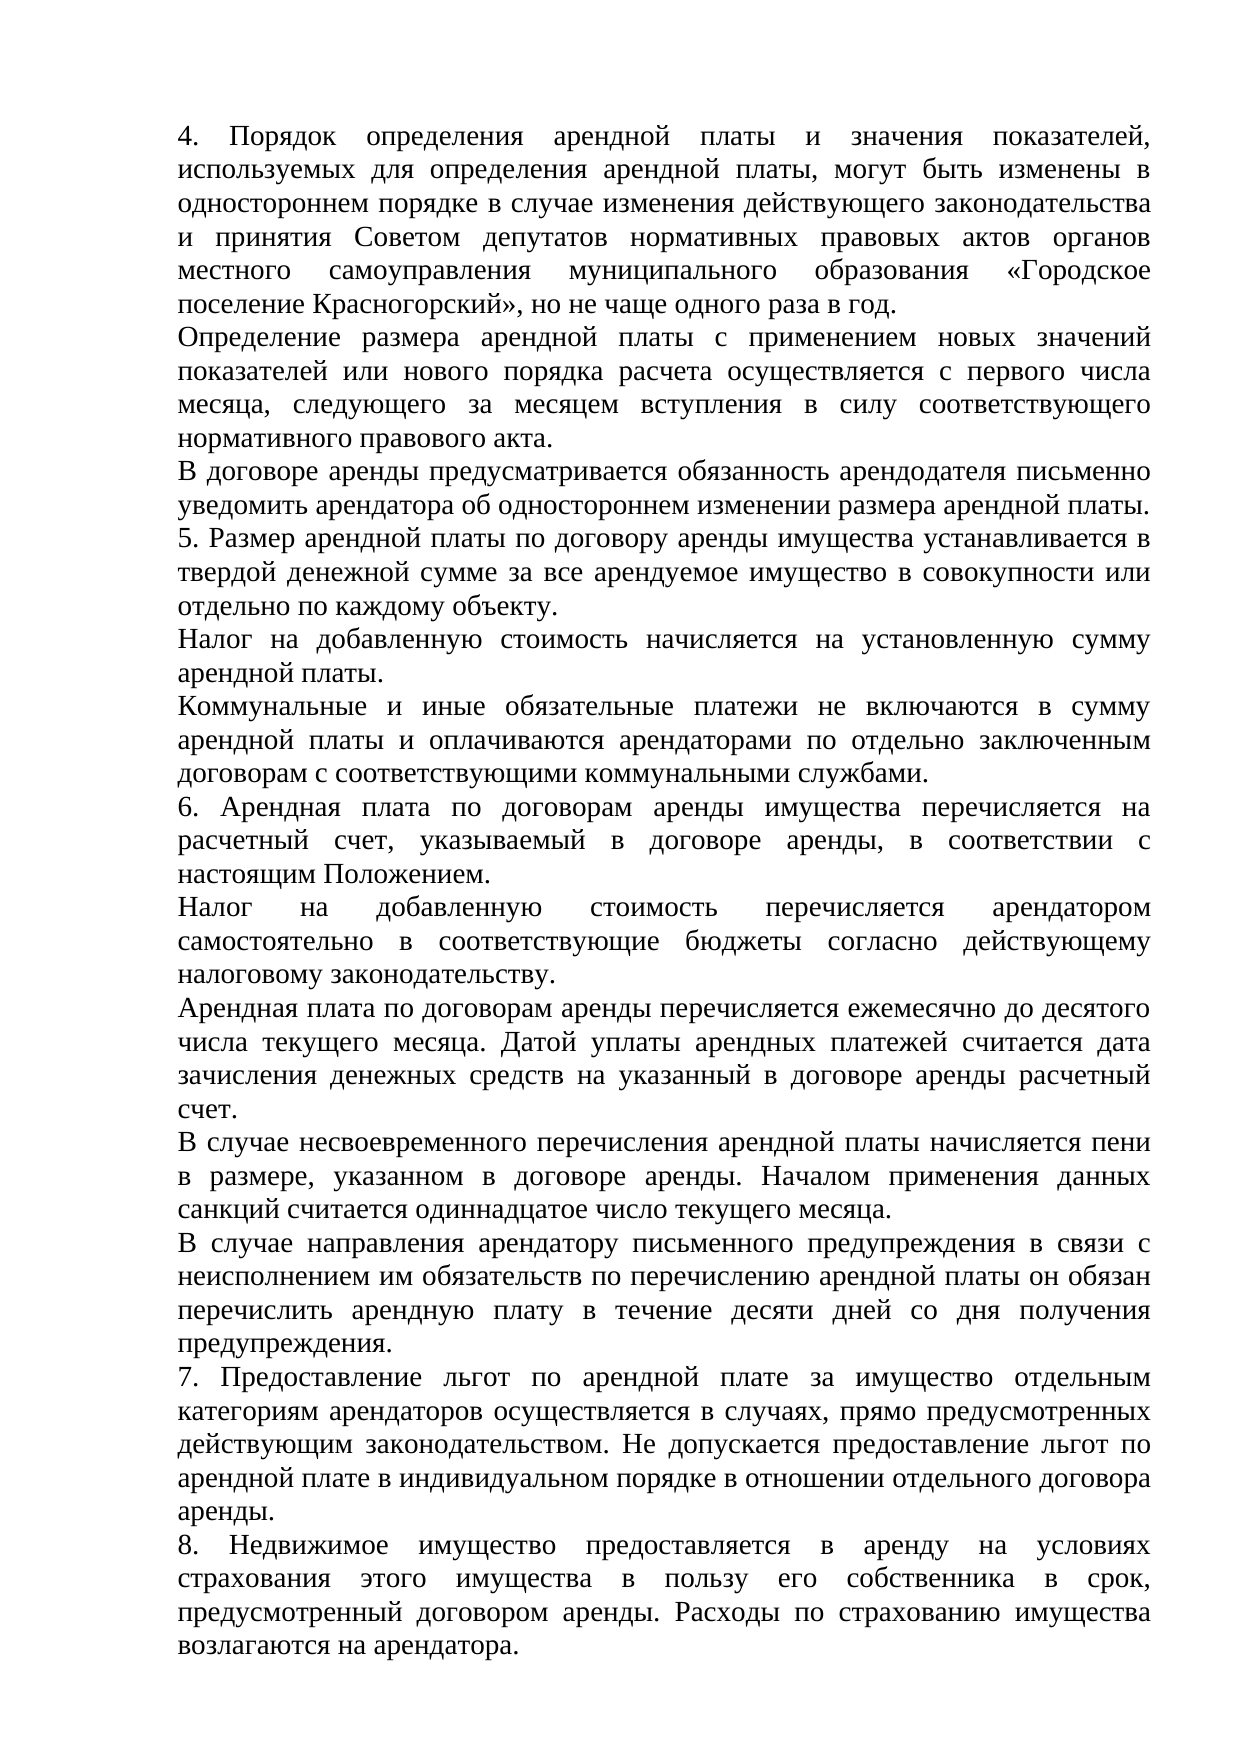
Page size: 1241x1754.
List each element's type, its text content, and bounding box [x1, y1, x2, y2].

text Арендная плата по договорам аренды перечисляется ежемесячно до десятого числа текущего месяца. Датой уплаты арендных платежей считается дата зачисления денежных средств на указанный в договоре аренды расчетный счет. [177, 990, 1152, 1124]
text В договоре аренды предусматривается обязанность арендодателя письменно уведомить арендатора об одностороннем изменении размера арендной платы. [177, 453, 1152, 521]
text 8. Недвижимое имущество предоставляется в аренду на условиях страхования этого имущества в пользу его собственника в срок, предусмотренный договором аренды. Расходы по страхованию имущества возлагаются на арендатора. [177, 1527, 1152, 1661]
text Налог на добавленную стоимость перечисляется арендатором самостоятельно в соответствующие бюджеты согласно действующему налоговому законодательству. [177, 889, 1152, 990]
text В случае направления арендатору письменного предупреждения в связи с неисполнением им обязательств по перечислению арендной платы он обязан перечислить арендную плату в течение десяти дней со дня получения предупреждения. [177, 1225, 1152, 1359]
text Коммунальные и иные обязательные платежи не включаются в сумму арендной платы и оплачиваются арендаторами по отдельно заключенным договорам с соответствующими коммунальными службами. [177, 688, 1152, 789]
text В случае несвоевременного перечисления арендной платы начисляется пени в размере, указанном в договоре аренды. Началом применения данных санкций считается одиннадцатое число текущего месяца. [177, 1124, 1152, 1225]
text 6. Арендная плата по договорам аренды имущества перечисляется на расчетный счет, указываемый в договоре аренды, в соответствии с настоящим Положением. [177, 789, 1152, 889]
text 4. Порядок определения арендной платы и значения показателей, используемых для определения арендной платы, могут быть изменены в одностороннем порядке в случае изменения действующего законодательства и принятия Советом депутатов нормативных правовых актов органов местного самоуправления муниципального образования «Городское поселение Красногорский», но не чаще одного раза в год. [177, 118, 1152, 319]
text Определение размера арендной платы с применением новых значений показателей или нового порядка расчета осуществляется с первого числа месяца, следующего за месяцем вступления в силу соответствующего нормативного правового акта. [177, 319, 1152, 453]
text 7. Предоставление льгот по арендной плате за имущество отдельным категориям арендаторов осуществляется в случаях, прямо предусмотренных действующим законодательством. Не допускается предоставление льгот по арендной плате в индивидуальном порядке в отношении отдельного договора аренды. [177, 1359, 1152, 1527]
text 5. Размер арендной платы по договору аренды имущества устанавливается в твердой денежной сумме за все арендуемое имущество в совокупности или отдельно по каждому объекту. [177, 521, 1152, 621]
text Налог на добавленную стоимость начисляется на установленную сумму арендной платы. [177, 621, 1152, 688]
